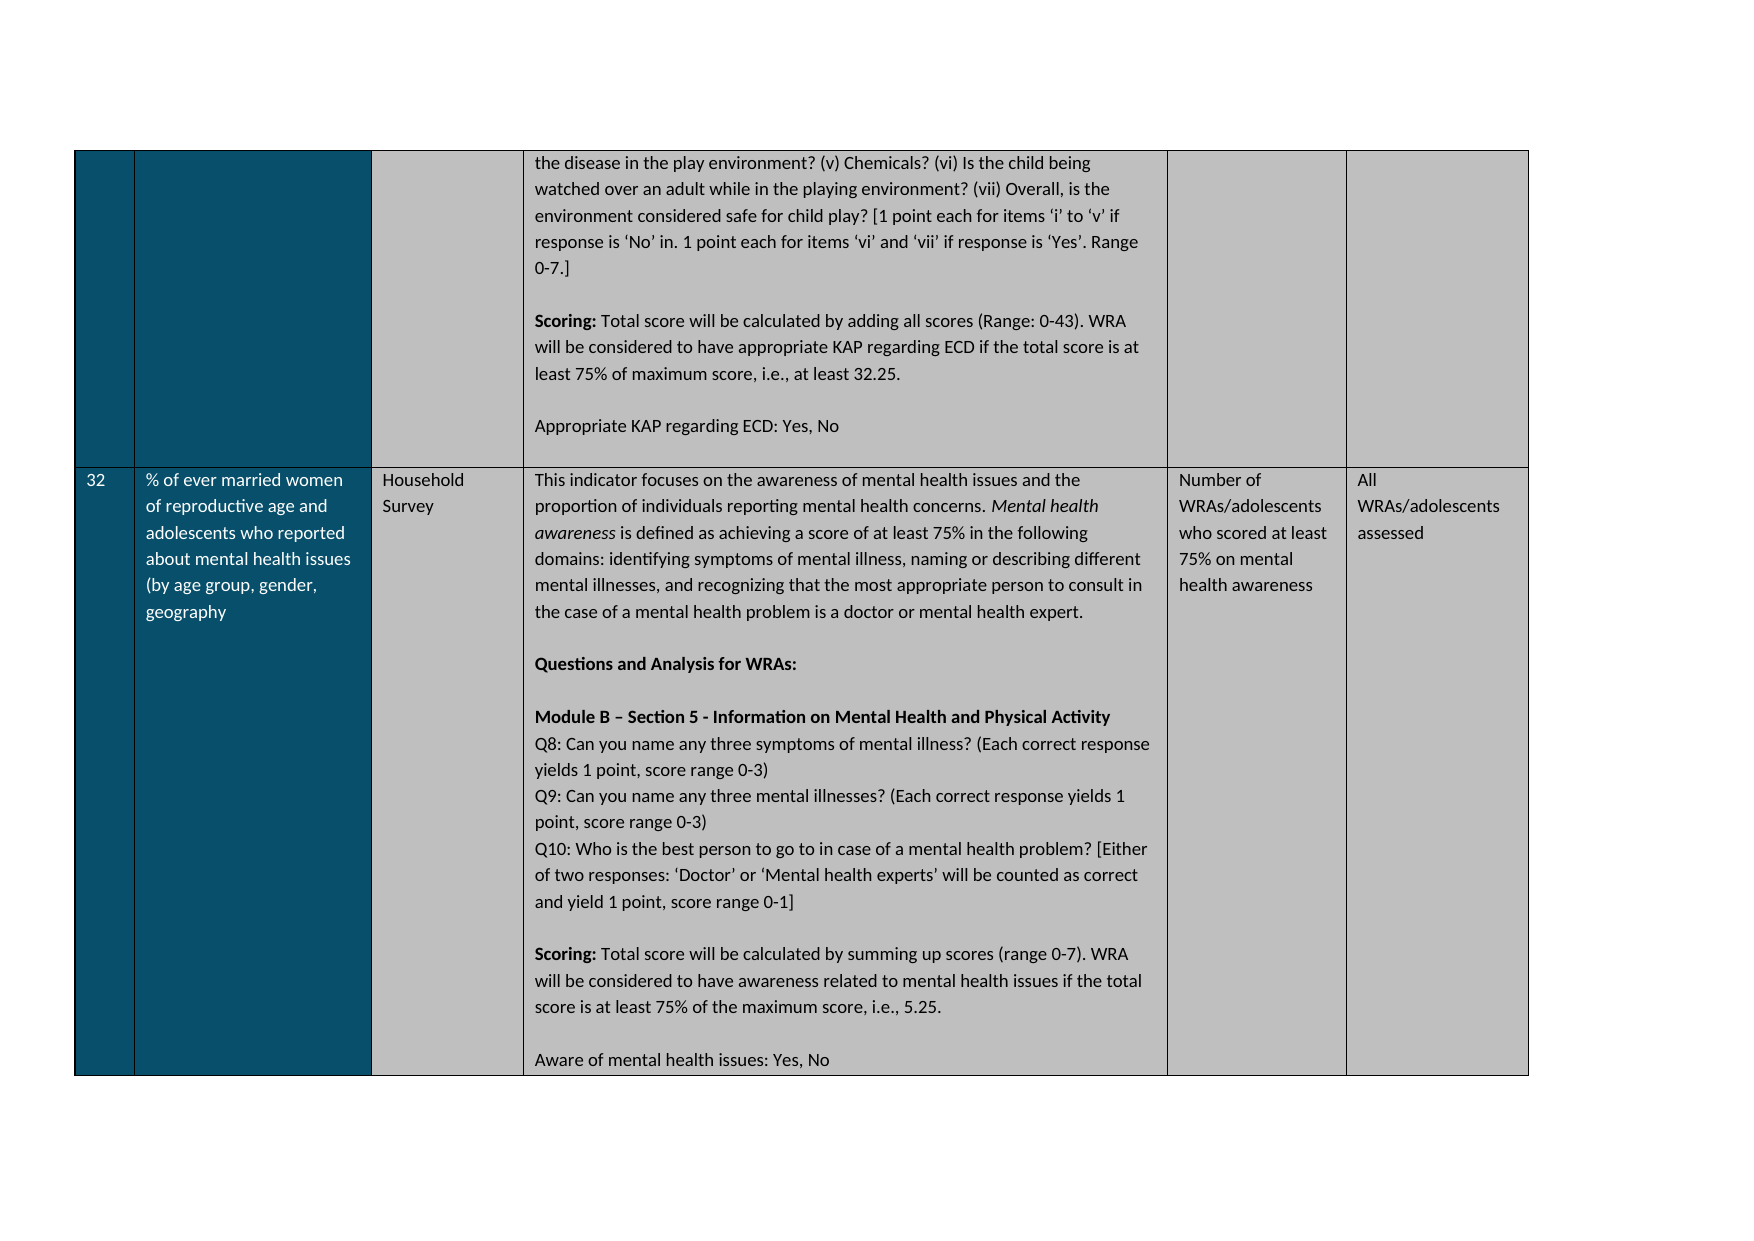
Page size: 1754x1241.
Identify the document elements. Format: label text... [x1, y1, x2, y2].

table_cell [1168, 151, 1346, 467]
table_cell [1168, 468, 1346, 1075]
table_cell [135, 468, 371, 1075]
table_cell Household Survey [372, 468, 523, 1075]
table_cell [524, 468, 1167, 1075]
table_cell 32 [76, 468, 134, 1075]
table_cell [135, 151, 371, 467]
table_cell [524, 151, 1167, 467]
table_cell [372, 151, 523, 467]
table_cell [1347, 468, 1528, 1075]
table_cell 31 [76, 151, 134, 467]
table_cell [1347, 151, 1528, 467]
